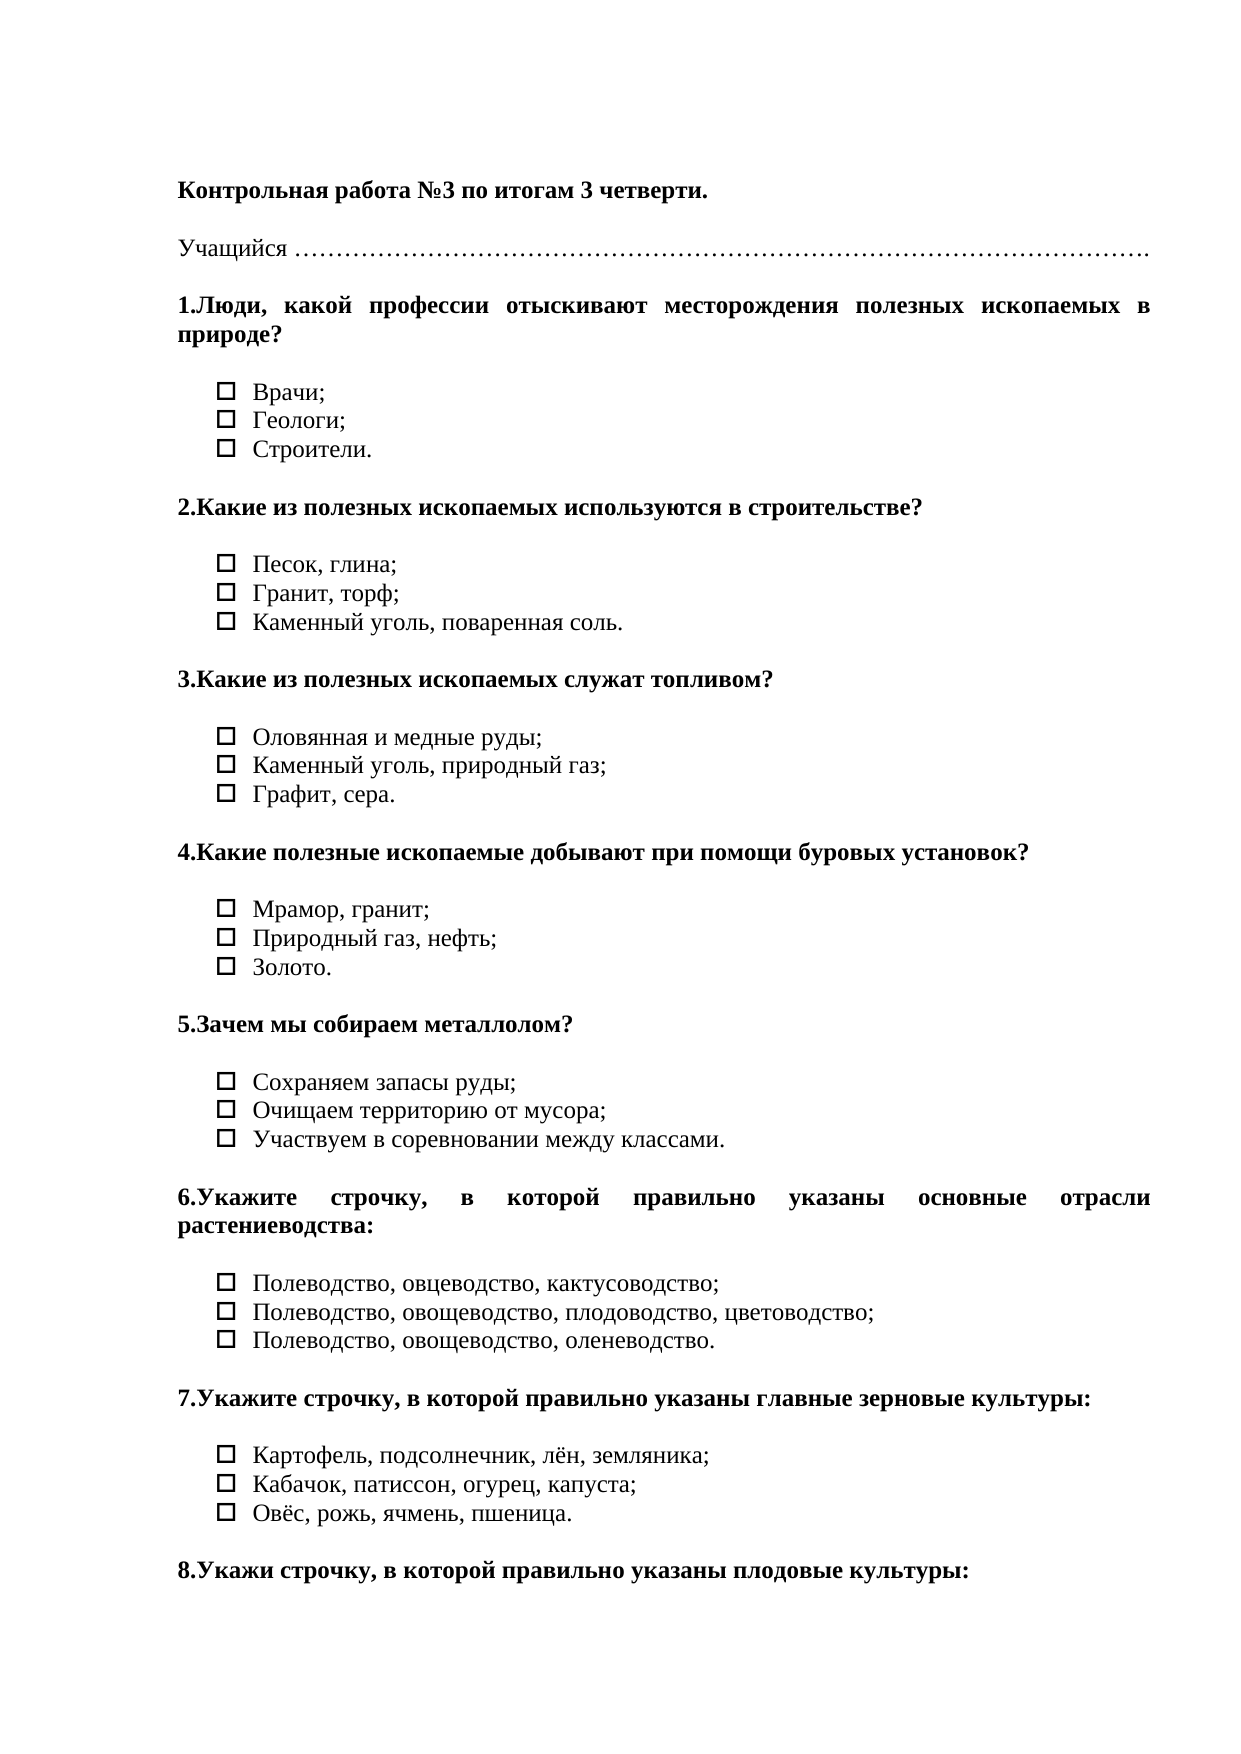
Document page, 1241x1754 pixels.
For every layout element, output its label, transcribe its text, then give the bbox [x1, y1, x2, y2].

list Каменный уголь, природный газ; [215, 751, 1152, 779]
text 1.Люди, какой профессии отыскивают месторождения полезных ископаемых в природе? [177, 291, 1152, 348]
list Сохраняем запасы руды; [215, 1067, 1152, 1096]
list Гранит, торф; [215, 578, 1152, 607]
text 7.Укажите строчку, в которой правильно указаны главные зерновые культуры: [177, 1383, 1152, 1412]
list Участвуем в соревновании между классами. [215, 1124, 1152, 1153]
list Каменный уголь, поваренная соль. [215, 607, 1152, 636]
text 6.Укажите строчку, в которой правильно указаны основные отрасли растениеводства: [177, 1182, 1152, 1239]
list Полеводство, овощеводство, плодоводство, цветоводство; [215, 1297, 1152, 1326]
list Геологи; [215, 406, 1152, 434]
text Учащийся …………………………………………………………………………………………. [177, 233, 1152, 262]
list Картофель, подсолнечник, лён, земляника; [215, 1441, 1152, 1469]
text Контрольная работа №3 по итогам 3 четверти. [177, 176, 1152, 204]
list Очищаем территорию от мусора; [215, 1096, 1152, 1124]
text 5.Зачем мы собираем металлолом? [177, 1009, 1152, 1038]
list Золото. [215, 952, 1152, 981]
list Мрамор, гранит; [215, 894, 1152, 923]
text 4.Какие полезные ископаемые добывают при помощи буровых установок? [177, 837, 1152, 866]
list Оловянная и медные руды; [215, 722, 1152, 751]
list Песок, глина; [215, 549, 1152, 578]
list Полеводство, овощеводство, оленеводство. [215, 1326, 1152, 1354]
text 2.Какие из полезных ископаемых используются в строительстве? [177, 492, 1152, 521]
list Графит, сера. [215, 779, 1152, 808]
list Овёс, рожь, ячмень, пшеница. [215, 1498, 1152, 1527]
list Врачи; [215, 377, 1152, 406]
list Кабачок, патиссон, огурец, капуста; [215, 1469, 1152, 1498]
list Полеводство, овцеводство, кактусоводство; [215, 1268, 1152, 1297]
list Природный газ, нефть; [215, 923, 1152, 952]
list Строители. [215, 434, 1152, 463]
text 3.Какие из полезных ископаемых служат топливом? [177, 664, 1152, 693]
text 8.Укажи строчку, в которой правильно указаны плодовые культуры: [177, 1556, 1152, 1584]
